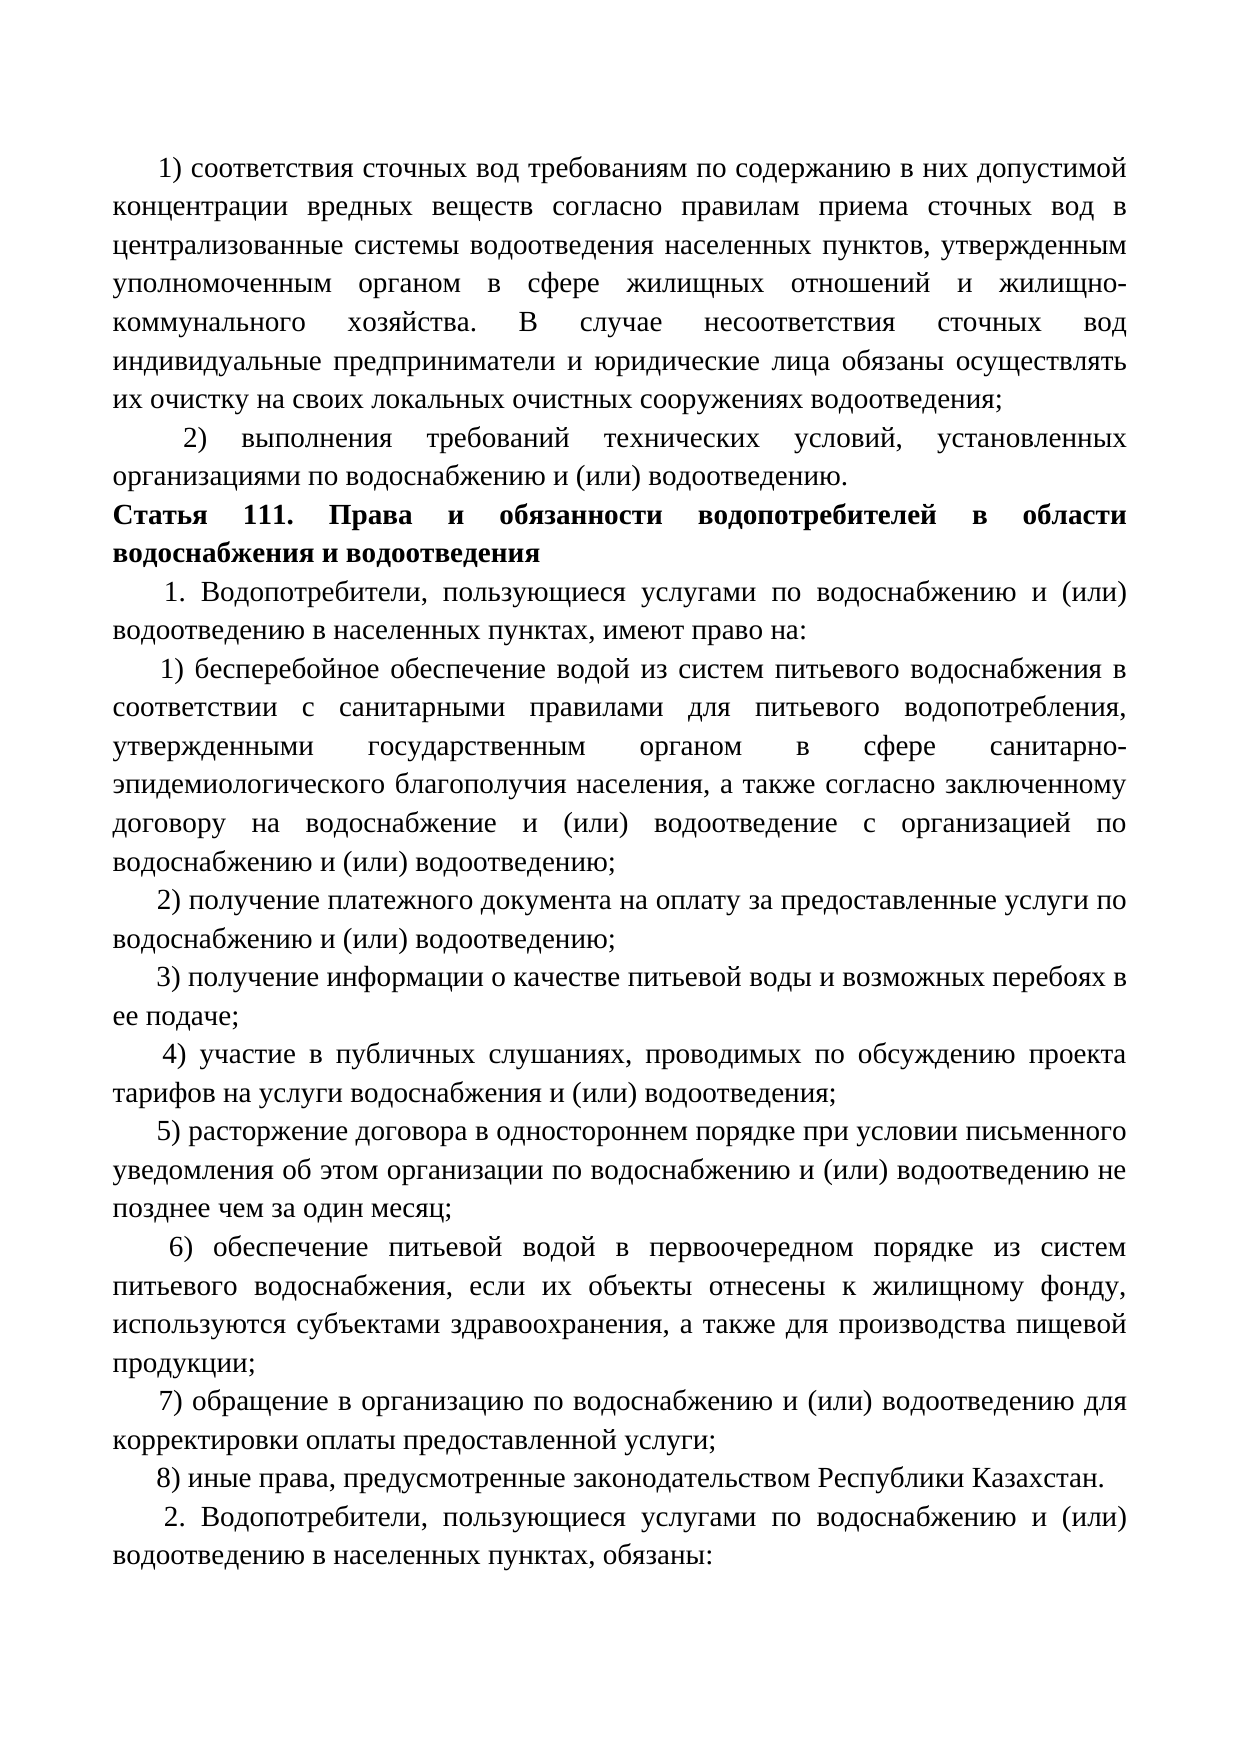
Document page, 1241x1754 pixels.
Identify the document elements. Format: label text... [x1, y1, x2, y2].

text 2. Водопотребители, пользующиеся услугами по водоснабжению и (или) водоотведению в населенных пунктах, обязаны: [112, 1499, 1128, 1571]
text 1. Водопотребители, пользующиеся услугами по водоснабжению и (или) водоотведению в населенных пунктах, имеют право на: [112, 574, 1128, 646]
text 2) получение платежного документа на оплату за предоставленные услуги по водоснабжению и (или) водоотведению; [112, 882, 1128, 954]
text 4) участие в публичных слушаниях, проводимых по обсуждению проекта тарифов на услуги водоснабжения и (или) водоотведения; [112, 1036, 1128, 1108]
text 8) иные права, предусмотренные законодательством Республики Казахстан. [112, 1460, 1128, 1494]
text Статья 111. Права и обязанности водопотребителей в области водоснабжения и водоотведения [112, 497, 1128, 569]
text 7) обращение в организацию по водоснабжению и (или) водоотведению для корректировки оплаты предоставленной услуги; [112, 1383, 1128, 1455]
text 1) соответствия сточных вод требованиям по содержанию в них допустимой концентрации вредных веществ согласно правилам приема сточных вод в централизованные системы водоотведения населенных пунктов, утвержденным уполномоченным органом в сфере жилищных отношений и жилищно-коммунального хозяйства. В случае несоответствия сточных вод индивидуальные предприниматели и юридические лица обязаны осуществлять их очистку на своих локальных очистных сооружениях водоотведения; [112, 150, 1128, 415]
text 1) бесперебойное обеспечение водой из систем питьевого водоснабжения в соответствии с санитарными правилами для питьевого водопотребления, утвержденными государственным органом в сфере санитарно-эпидемиологического благополучия населения, а также согласно заключенному договору на водоснабжение и (или) водоотведение с организацией по водоснабжению и (или) водоотведению; [112, 651, 1128, 877]
text 3) получение информации о качестве питьевой воды и возможных перебоях в ее подаче; [112, 959, 1128, 1031]
text 6) обеспечение питьевой водой в первоочередном порядке из систем питьевого водоснабжения, если их объекты отнесены к жилищному фонду, используются субъектами здравоохранения, а также для производства пищевой продукции; [112, 1229, 1128, 1378]
text 2) выполнения требований технических условий, установленных организациями по водоснабжению и (или) водоотведению. [112, 420, 1128, 492]
text 5) расторжение договора в одностороннем порядке при условии письменного уведомления об этом организации по водоснабжению и (или) водоотведению не позднее чем за один месяц; [112, 1113, 1128, 1224]
